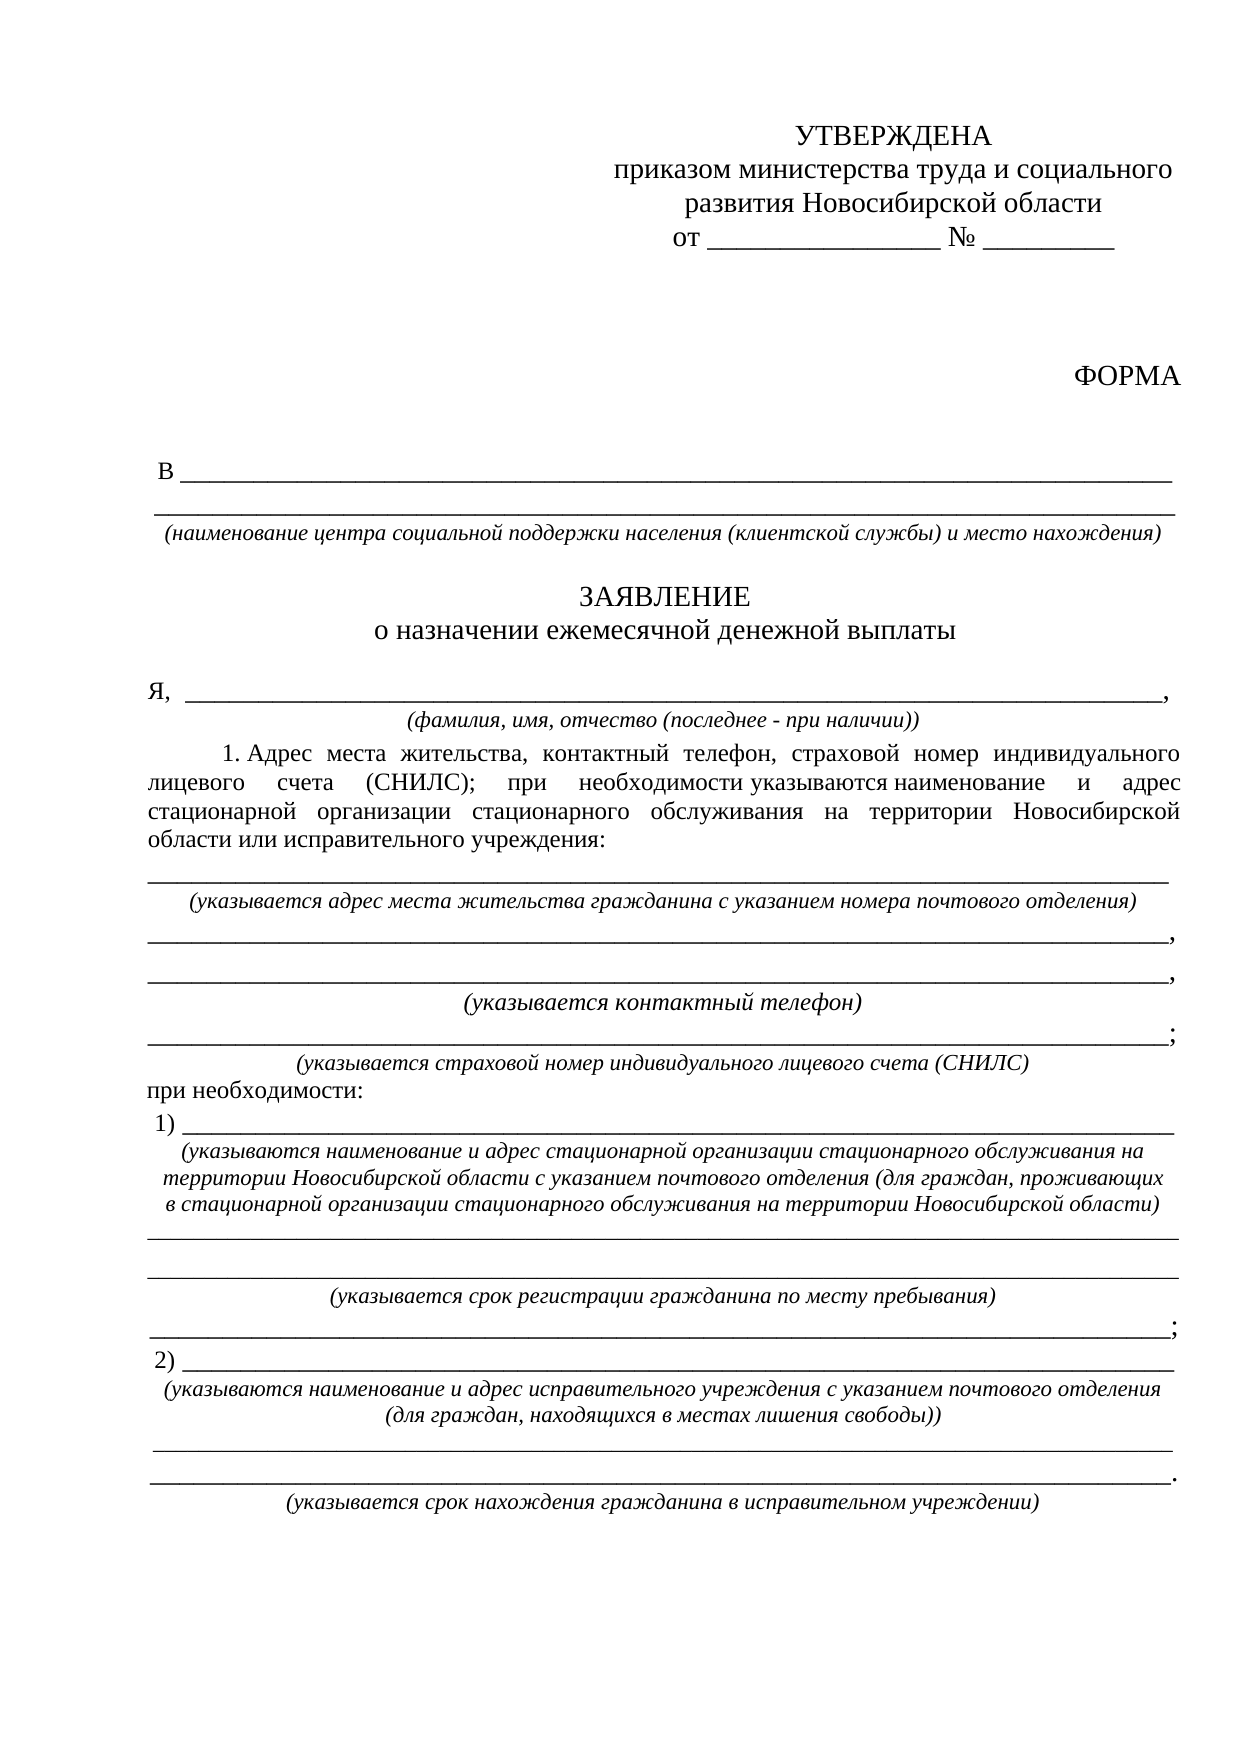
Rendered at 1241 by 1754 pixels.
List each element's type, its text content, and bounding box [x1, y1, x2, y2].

text ______________________________________________________________________; [148, 1015, 1181, 1049]
text (указываются наименование и адрес стационарной организации стационарного обслуживания на территории Новосибирской области с указанием почтового отделения (для граждан, проживающих [147, 1137, 1181, 1190]
text (указывается страховой номер индивидуального лицевого счета (СНИЛС) [147, 1049, 1181, 1075]
text ______________________________________________________________________, [148, 913, 1181, 947]
text ______________________________________________________________________ [148, 853, 1181, 887]
text 1) ____________________________________________________________________ [147, 1104, 1181, 1137]
text (фамилия, имя, отчество (последнее - при наличии)) [148, 706, 1181, 732]
text при необходимости: [147, 1075, 1181, 1104]
subtitle Я, ___________________________________________________________________, [148, 672, 1181, 706]
text от ________________ № _________ [606, 219, 1181, 252]
text ______________________________________________________________________. [147, 1454, 1181, 1488]
text о назначении ежемесячной денежной выплаты [262, 612, 1068, 646]
text __________________________________________________________________________________________ [147, 1255, 1181, 1282]
text в стационарной организации стационарного обслуживания на территории Новосибирской области) [147, 1190, 1181, 1217]
text ЗАЯВЛЕНИЕ [262, 579, 1068, 612]
text (указывается адрес места жительства гражданина с указанием номера почтового отделения) [148, 887, 1181, 913]
text приказом министерства труда и социального развития Новосибирской области [606, 152, 1181, 219]
text ФОРМА [620, 358, 1181, 392]
text (указываются наименование и адрес исправительного учреждения с указанием почтового отделения (для граждан, находящихся в местах лишения свободы)) [147, 1375, 1181, 1428]
text ______________________________________________________________________, [148, 953, 1181, 987]
text В ____________________________________________________________________ [148, 452, 1181, 485]
text 2) ____________________________________________________________________ [147, 1342, 1181, 1375]
text ______________________________________________________________________; [147, 1308, 1181, 1342]
text ______________________________________________________________________ [148, 485, 1181, 519]
text (указывается контактный телефон) [147, 987, 1181, 1015]
text _________________________________________________________________________________________ [147, 1428, 1181, 1454]
text 1. Адрес места жительства, контактный телефон, страховой номер индивидуального лицевого счета (СНИЛС); при необходимости указываются наименование и адрес стационарной организации стационарного обслуживания на территории Новосибирской области или исправительного учреждения: [148, 738, 1181, 853]
text (указывается срок регистрации гражданина по месту пребывания) [147, 1282, 1181, 1308]
text (указывается срок нахождения гражданина в исправительном учреждении) [147, 1488, 1181, 1514]
text __________________________________________________________________________________________ [147, 1217, 1181, 1243]
text УТВЕРЖДЕНА [606, 118, 1181, 152]
text (наименование центра социальной поддержки населения (клиентской службы) и место нахождения) [148, 519, 1181, 545]
